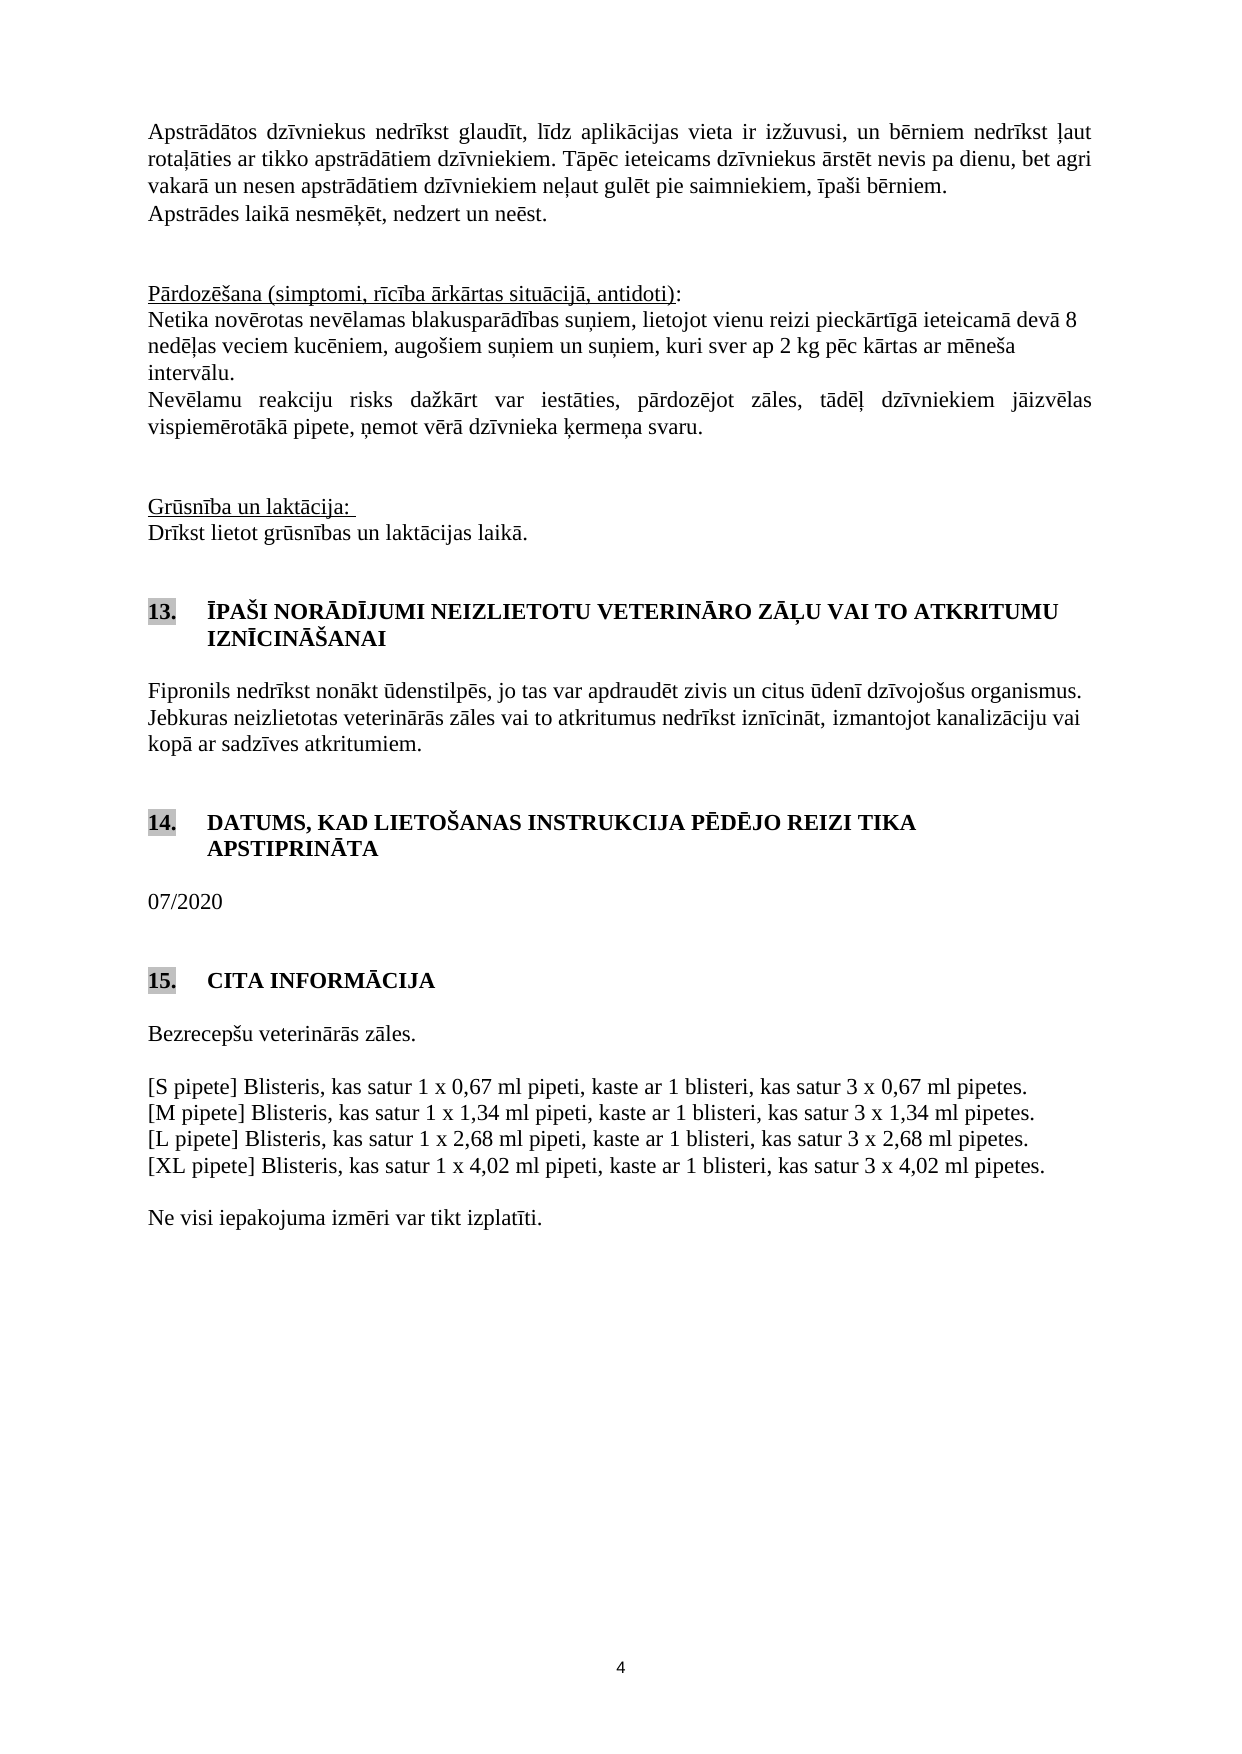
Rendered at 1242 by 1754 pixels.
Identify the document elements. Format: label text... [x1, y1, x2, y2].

text Bezrecepšu veterinārās zāles. [148, 1020, 1094, 1046]
text nedēļas veciem kucēniem, augošiem suņiem un suņiem, kuri sver ap 2 kg pēc kārtas ar mēneša intervālu. [148, 333, 1094, 385]
text Fipronils nedrīkst nonākt ūdenstilpēs, jo tas var apdraudēt zivis un citus ūdenī dzīvojošus organismus. [148, 677, 1127, 704]
text [XL pipete] Blisteris, kas satur 1 x 4,02 ml pipeti, kaste ar 1 blisteri, kas satur 3 x 4,02 ml pipetes. [148, 1152, 1094, 1178]
text Grūsnība un laktācija: [148, 493, 1094, 519]
text [M pipete] Blisteris, kas satur 1 x 1,34 ml pipeti, kaste ar 1 blisteri, kas satur 3 x 1,34 ml pipetes. [148, 1099, 1094, 1125]
text Apstrādātos dzīvniekus nedrīkst glaudīt, līdz aplikācijas vieta ir izžuvusi, un bērniem nedrīkst ļaut rotaļāties ar tikko apstrādātiem dzīvniekiem. Tāpēc ieteicams dzīvniekus ārstēt nevis pa dienu, bet agri vakarā un nesen apstrādātiem dzīvniekiem neļaut gulēt pie saimniekiem, īpaši bērniem. [148, 118, 1094, 199]
text Pārdozēšana (simptomi, rīcība ārkārtas situācijā, antidoti): [148, 280, 1094, 306]
text 13. ĪPAŠI norādījumi neizlietotU VETERINĀRO ZĀĻU vai to atkritumU IZNĪCINĀŠANAI [148, 598, 1094, 651]
text [L pipete] Blisteris, kas satur 1 x 2,68 ml pipeti, kaste ar 1 blisteri, kas satur 3 x 2,68 ml pipetes. [148, 1125, 1094, 1152]
text Apstrādes laikā nesmēķēt, nedzert un neēst. [148, 199, 1094, 226]
text 07/2020 [148, 888, 1094, 914]
text Ne visi iepakojuma izmēri var tikt izplatīti. [148, 1204, 1094, 1231]
text [S pipete] Blisteris, kas satur 1 x 0,67 ml pipeti, kaste ar 1 blisteri, kas satur 3 x 0,67 ml pipetes. [148, 1073, 1094, 1099]
text Netika novērotas nevēlamas blakusparādības suņiem, lietojot vienu reizi pieckārtīgā ieteicamā devā 8 [148, 306, 1094, 333]
text Jebkuras neizlietotas veterinārās zāles vai to atkritumus nedrīkst iznīcināt, izmantojot kanalizāciju vai kopā ar sadzīves atkritumiem. [148, 704, 1127, 756]
text Nevēlamu reakciju risks dažkārt var iestāties, pārdozējot zāles, tādēļ dzīvniekiem jāizvēlas vispiemērotākā pipete, ņemot vērā dzīvnieka ķermeņa svaru. [148, 385, 1094, 439]
text 15. CITA INFORMĀCIJA [176, 967, 1094, 994]
text 14. DATUMS, KAD LIETOŠANAS INSTRUKCIJA PĒDĒJO REIZI TIKA APSTIPRINĀTA [148, 809, 1094, 862]
text Drīkst lietot grūsnības un laktācijas laikā. [148, 519, 1094, 546]
